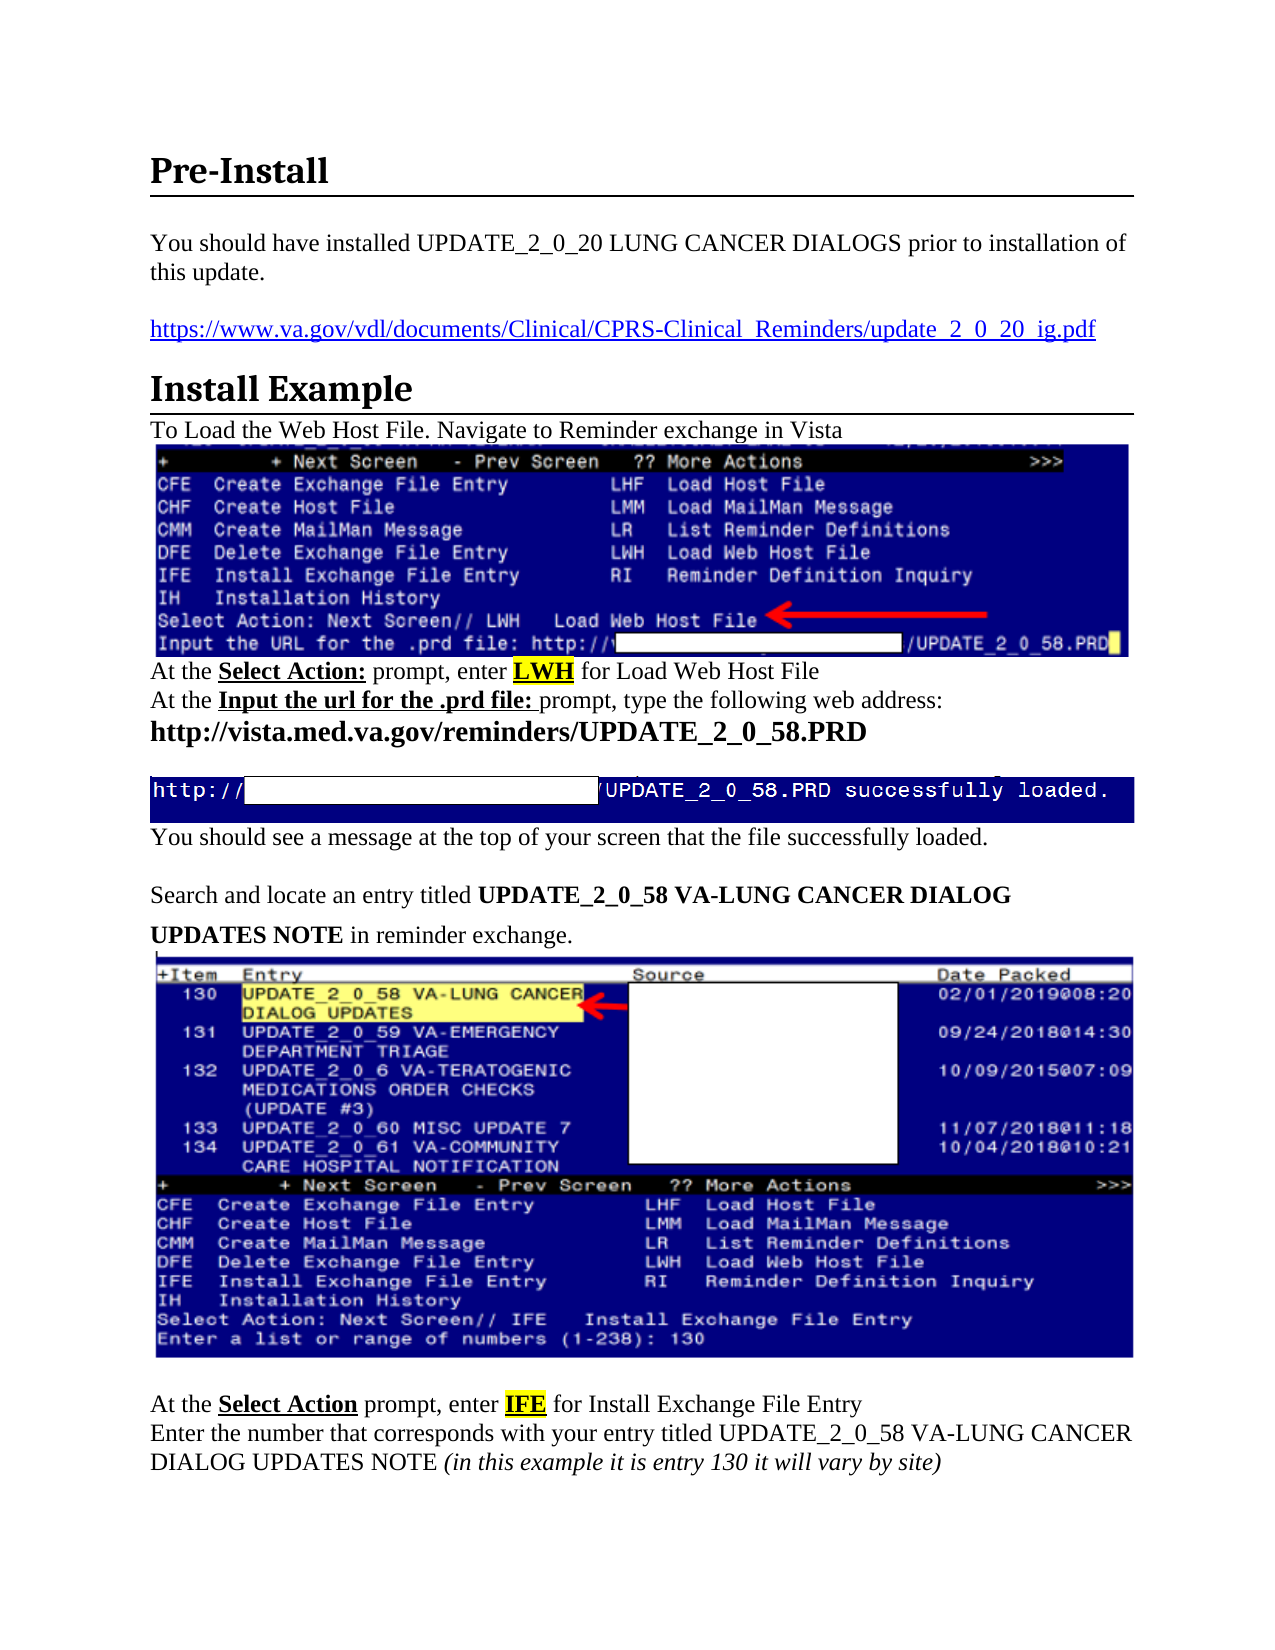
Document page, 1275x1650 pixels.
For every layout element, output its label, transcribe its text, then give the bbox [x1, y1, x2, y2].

picture [150, 443, 1135, 657]
subtitle Install Example [150, 368, 1134, 413]
text You should see a message at the top of your screen that the file successfully loaded. [150, 823, 1134, 851]
text Enter the number that corresponds with your entry titled UPDATE_2_0_58 VA-LUNG CANCER DIALOG UPDATES NOTE (in this example it is entry 130 it will vary by site) [150, 1418, 1134, 1476]
text At the Select Action: prompt, enter LWH for Load Web Host File [574, 657, 1134, 685]
title Search and locate an entry titled UPDATE_2_0_58 VA-LUNG CANCER DIALOG UPDATES NOTE in reminder exchange. [150, 880, 1134, 951]
picture [150, 776, 1135, 823]
subtitle Pre-Install [150, 150, 1134, 195]
text At the Input the url for the .prd file: prompt, type the following web address: [150, 685, 1134, 714]
text http://vista.med.va.gov/reminders/UPDATE_2_0_58.PRD [150, 714, 1134, 747]
text At the Select Action prompt, enter IFE for Install Exchange File Entry [150, 1389, 1134, 1418]
text https://www.va.gov/vdl/documents/Clinical/CPRS-Clinical_Reminders/update_2_0_20_ig.pdf [150, 314, 1134, 343]
picture [150, 951, 1135, 1361]
text You should have installed UPDATE_2_0_20 LUNG CANCER DIALOGS prior to installation of this update. [150, 228, 1134, 285]
text To Load the Web Host File. Navigate to Reminder exchange in Vista [150, 415, 1134, 443]
text At the Select Action: prompt, enter LWH for Load Web Host File [150, 657, 513, 685]
